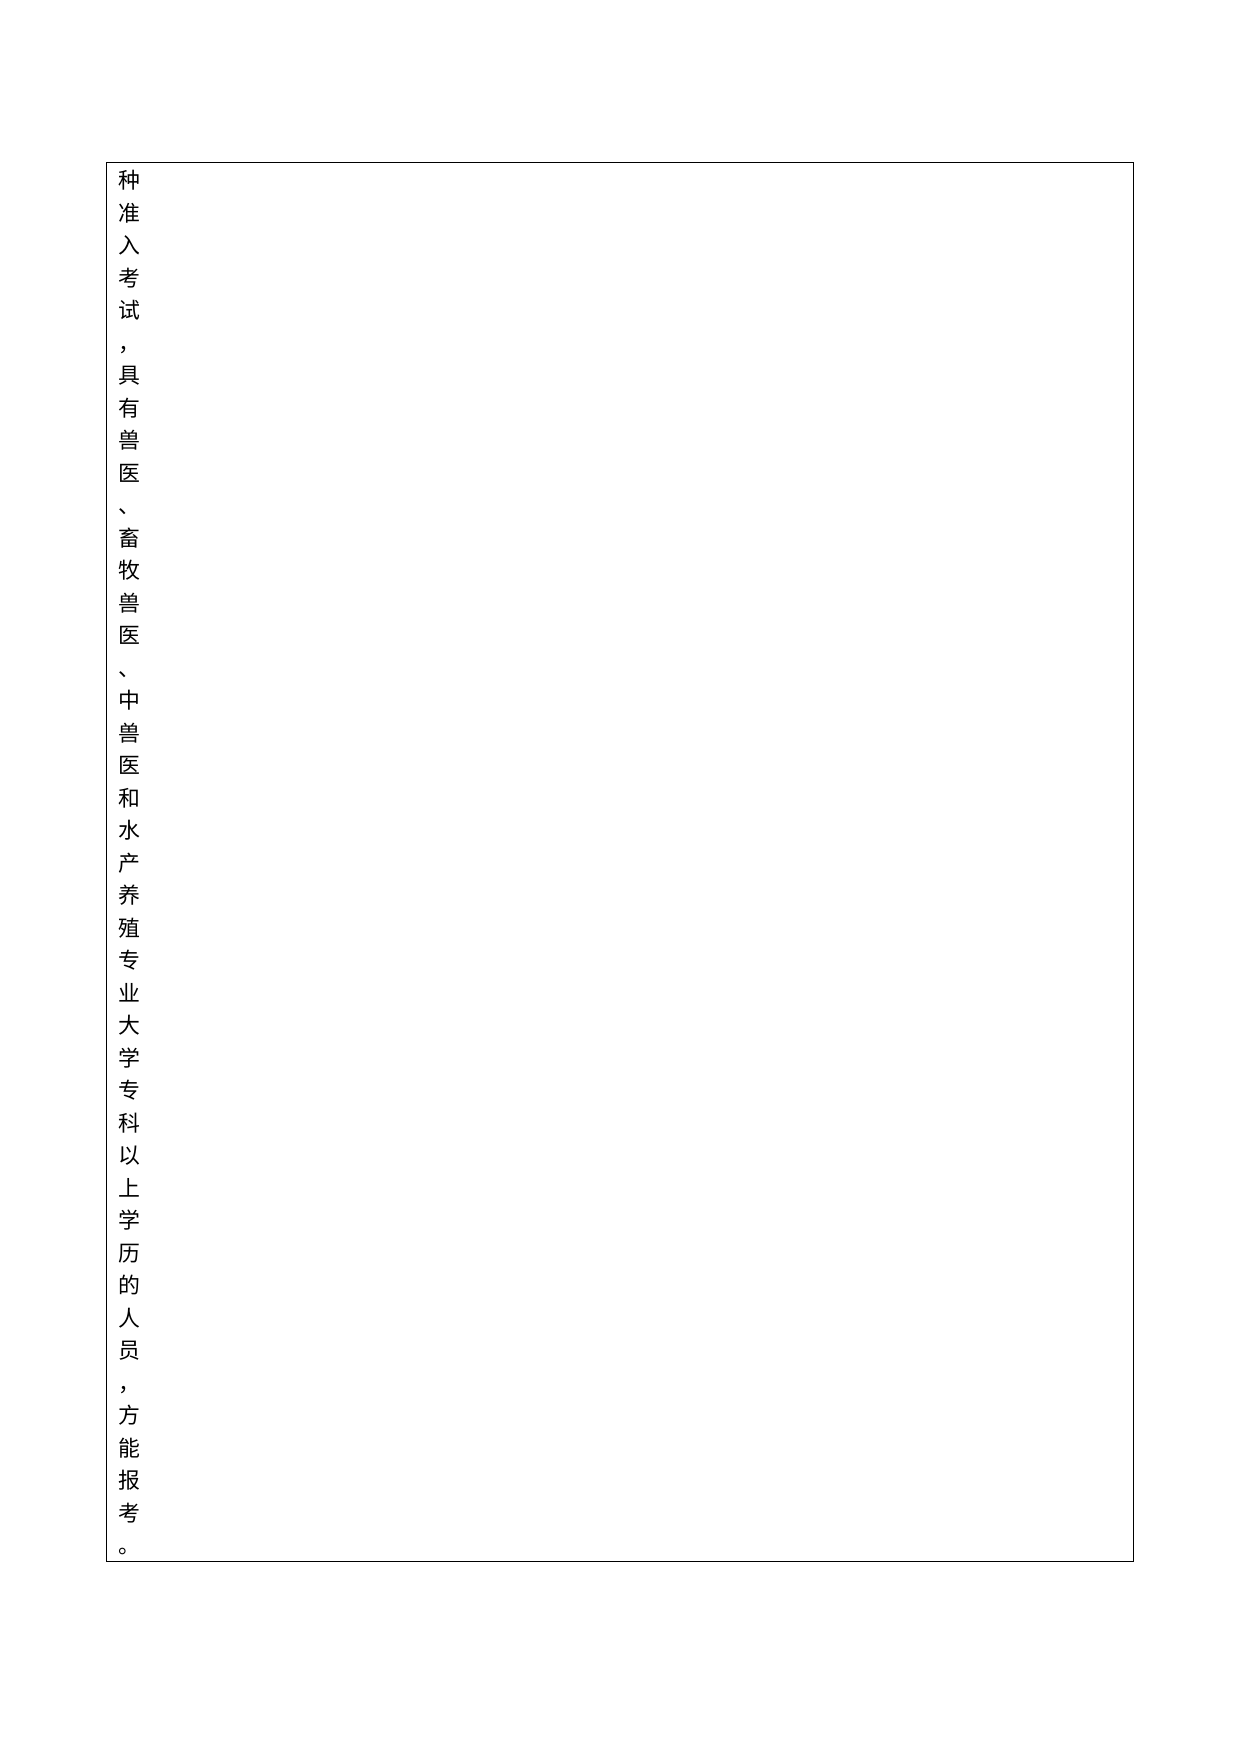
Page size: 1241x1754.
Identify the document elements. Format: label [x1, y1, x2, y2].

table_header [107, 163, 1133, 1561]
